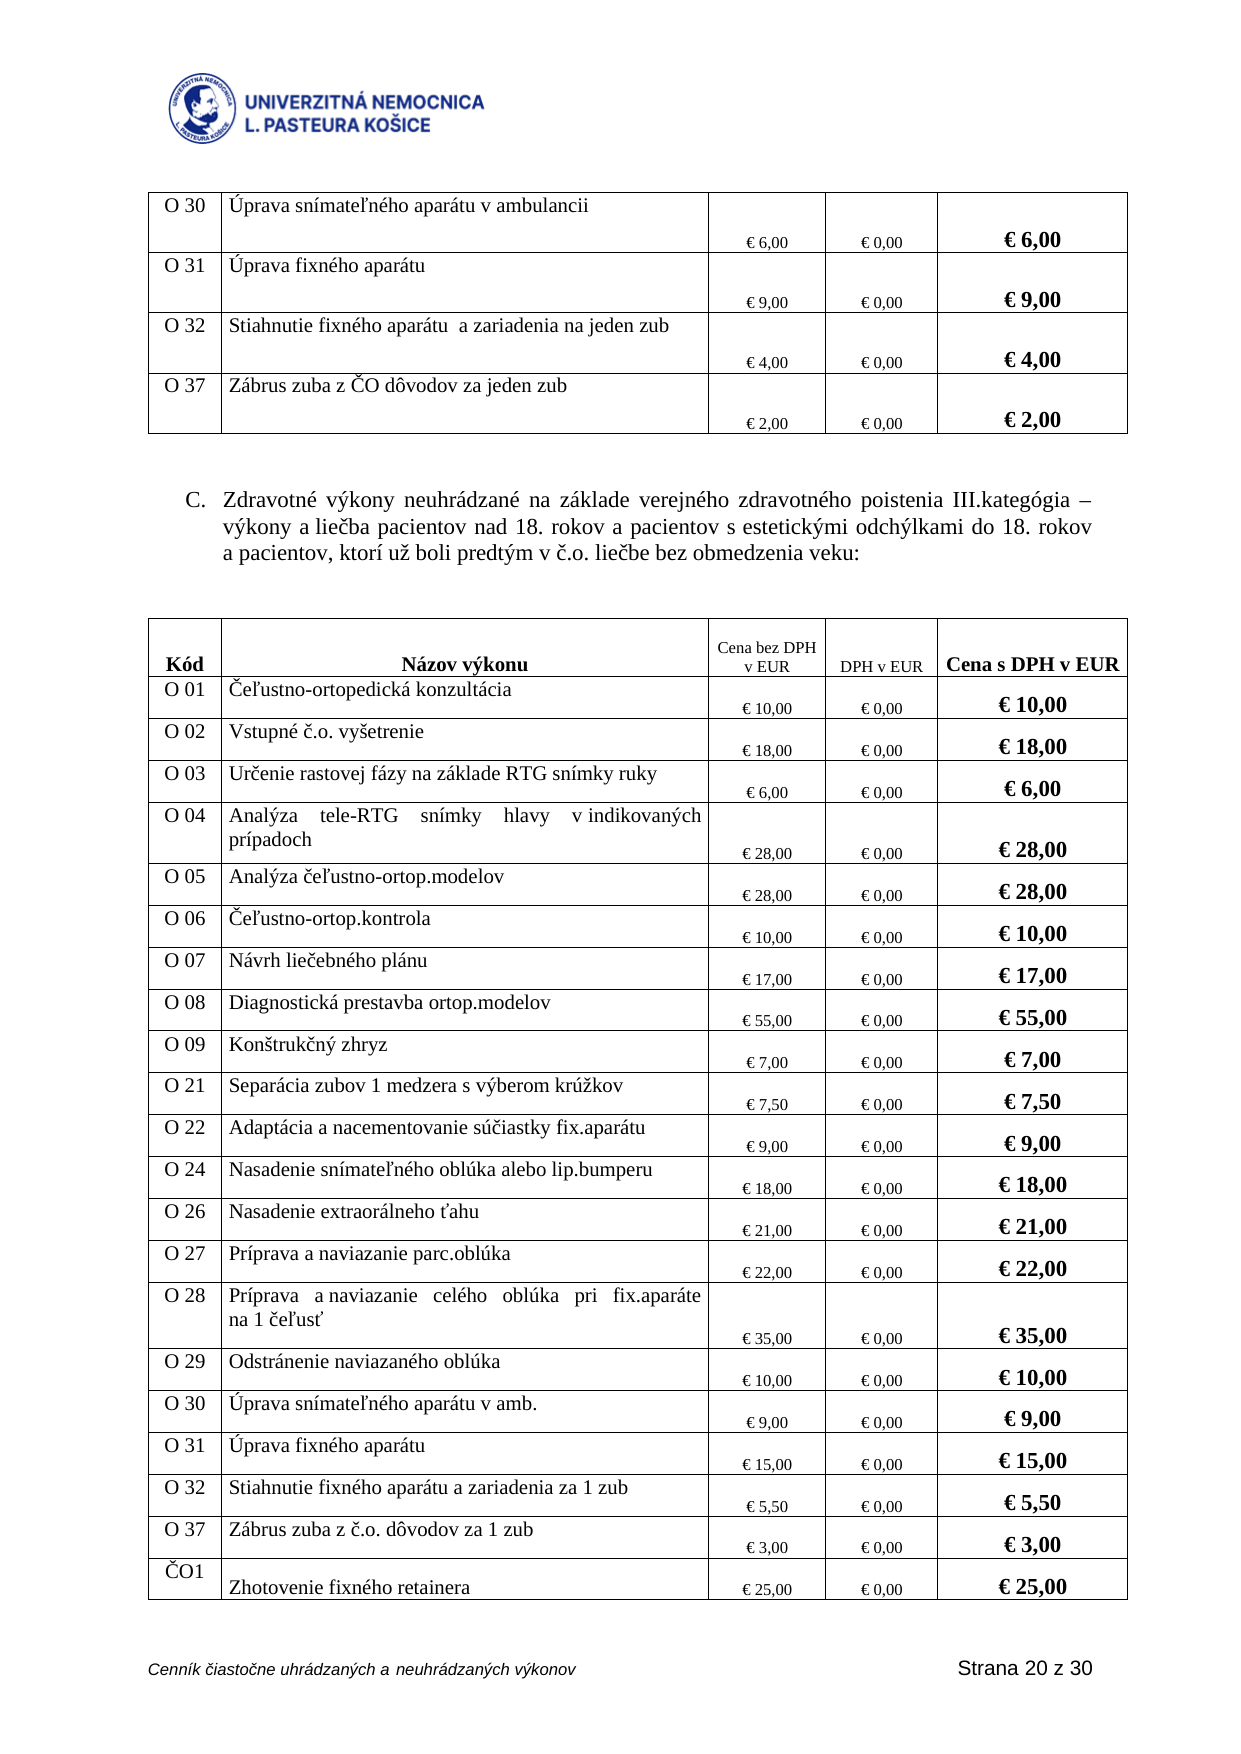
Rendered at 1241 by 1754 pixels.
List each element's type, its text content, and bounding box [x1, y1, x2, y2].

table_cell € 0,00 [826, 1241, 937, 1282]
table_cell € 22,00 [709, 1241, 825, 1282]
table_cell € 25,00 [938, 1559, 1127, 1599]
table_cell € 55,00 [709, 990, 825, 1030]
table_cell € 22,00 [938, 1241, 1127, 1282]
table_cell € 0,00 [826, 1391, 937, 1432]
table_cell € 7,50 [709, 1073, 825, 1114]
table_cell € 25,00 [709, 1559, 825, 1599]
table_cell € 0,00 [826, 677, 937, 718]
table_cell € 0,00 [826, 1199, 937, 1240]
table_cell € 0,00 [826, 1283, 937, 1348]
table_cell € 2,00 [709, 374, 825, 433]
table_cell € 17,00 [938, 948, 1127, 988]
table_cell Čeľustno-ortopedická konzultácia [222, 677, 708, 718]
table_cell € 18,00 [709, 1157, 825, 1198]
table_cell € 17,00 [709, 948, 825, 988]
table_cell Nasadenie snímateľného oblúka alebo lip.bumperu [222, 1157, 708, 1198]
table_header Cena s DPH v EUR [938, 619, 1127, 676]
table_cell € 10,00 [938, 906, 1127, 947]
table_cell € 35,00 [709, 1283, 825, 1348]
table_cell Konštrukčný zhryz [222, 1031, 708, 1072]
table_cell Návrh liečebného plánu [222, 948, 708, 988]
table_header Kód [149, 619, 221, 676]
table_cell € 28,00 [938, 803, 1127, 863]
table_cell O 09 [149, 1031, 221, 1072]
table_cell Určenie rastovej fázy na základe RTG snímky ruky [222, 761, 708, 802]
table_cell € 9,00 [938, 253, 1127, 312]
table_cell Adaptácia a nacementovanie súčiastky fix.aparátu [222, 1115, 708, 1156]
table_cell € 0,00 [826, 1031, 937, 1072]
table_cell € 9,00 [938, 1391, 1127, 1432]
table_cell Úprava snímateľného aparátu v ambulancii [222, 193, 708, 252]
table_cell € 0,00 [826, 253, 937, 312]
table_cell € 5,50 [938, 1475, 1127, 1516]
table_cell € 6,00 [938, 193, 1127, 252]
table_cell O 37 [149, 374, 221, 433]
table_cell ČO1 [149, 1559, 221, 1599]
picture [165, 73, 488, 144]
table_cell € 0,00 [826, 1073, 937, 1114]
table_cell € 4,00 [709, 313, 825, 372]
table_cell € 7,00 [709, 1031, 825, 1072]
table_cell O 22 [149, 1115, 221, 1156]
table_cell O 04 [149, 803, 221, 863]
table_cell O 06 [149, 906, 221, 947]
table_cell € 28,00 [709, 864, 825, 905]
table_cell Úprava snímateľného aparátu v amb. [222, 1391, 708, 1432]
table_cell Nasadenie extraorálneho ťahu [222, 1199, 708, 1240]
table_cell € 2,00 [938, 374, 1127, 433]
table_cell € 9,00 [938, 1115, 1127, 1156]
table_cell € 15,00 [709, 1433, 825, 1474]
table_cell € 0,00 [826, 1349, 937, 1390]
table_cell O 24 [149, 1157, 221, 1198]
table_cell Príprava a naviazanie celého oblúka pri fix.aparáte na 1 čeľusť [222, 1283, 708, 1348]
table_cell € 6,00 [709, 761, 825, 802]
table_cell O 30 [149, 193, 221, 252]
table_cell € 0,00 [826, 990, 937, 1030]
table_cell € 0,00 [826, 313, 937, 372]
table_header Názov výkonu [222, 619, 708, 676]
table_cell Zábrus zuba z č.o. dôvodov za 1 zub [222, 1517, 708, 1557]
table_cell Diagnostická prestavba ortop.modelov [222, 990, 708, 1030]
table_cell € 9,00 [709, 1391, 825, 1432]
table_cell Odstránenie naviazaného oblúka [222, 1349, 708, 1390]
table_cell O 07 [149, 948, 221, 988]
table_cell € 0,00 [826, 1559, 937, 1599]
table_cell € 0,00 [826, 719, 937, 760]
table_cell O 31 [149, 253, 221, 312]
table_cell O 01 [149, 677, 221, 718]
table_cell Príprava a naviazanie parc.oblúka [222, 1241, 708, 1282]
table_cell € 9,00 [709, 1115, 825, 1156]
table_cell € 10,00 [709, 906, 825, 947]
table_cell € 28,00 [709, 803, 825, 863]
table_cell O 32 [149, 313, 221, 372]
table_cell O 28 [149, 1283, 221, 1348]
table_cell € 0,00 [826, 1433, 937, 1474]
table_cell Vstupné č.o. vyšetrenie [222, 719, 708, 760]
table_cell € 4,00 [938, 313, 1127, 372]
table_cell Separácia zubov 1 medzera s výberom krúžkov [222, 1073, 708, 1114]
table_cell O 32 [149, 1475, 221, 1516]
table_cell € 7,50 [938, 1073, 1127, 1114]
table_cell O 02 [149, 719, 221, 760]
table_cell Čeľustno-ortop.kontrola [222, 906, 708, 947]
table_header Cena bez DPH v EUR [709, 619, 825, 676]
table_cell Úprava fixného aparátu [222, 253, 708, 312]
table_cell € 21,00 [709, 1199, 825, 1240]
table_cell € 6,00 [938, 761, 1127, 802]
table_cell O 27 [149, 1241, 221, 1282]
table_cell € 0,00 [826, 906, 937, 947]
table_cell € 9,00 [709, 253, 825, 312]
table_cell Zhotovenie fixného retainera [222, 1559, 708, 1599]
table_cell € 0,00 [826, 1475, 937, 1516]
list Zdravotné výkony neuhrádzané na základe verejného zdravotného poistenia III.kategógia – výkony a liečba pacientov nad 18. rokov a pacientov s estetickými odchýlkami do 18. rokov a pacientov, ktorí už boli predtým v č.o. liečbe bez obmedzenia veku: [185, 486, 1092, 565]
table_cell € 3,00 [709, 1517, 825, 1557]
table_cell € 10,00 [709, 677, 825, 718]
table_cell Stiahnutie fixného aparátu a zariadenia na jeden zub [222, 313, 708, 372]
table_cell € 5,50 [709, 1475, 825, 1516]
table_cell Úprava fixného aparátu [222, 1433, 708, 1474]
table_cell € 0,00 [826, 948, 937, 988]
table_cell O 30 [149, 1391, 221, 1432]
table_cell O 26 [149, 1199, 221, 1240]
table_cell € 0,00 [826, 761, 937, 802]
table_cell O 08 [149, 990, 221, 1030]
table_cell O 37 [149, 1517, 221, 1557]
table_cell € 0,00 [826, 864, 937, 905]
table_cell € 10,00 [938, 1349, 1127, 1390]
table_cell € 28,00 [938, 864, 1127, 905]
table_cell € 10,00 [709, 1349, 825, 1390]
table_header DPH v EUR [826, 619, 937, 676]
table_cell O 29 [149, 1349, 221, 1390]
table_cell Zábrus zuba z ČO dôvodov za jeden zub [222, 374, 708, 433]
table_cell € 35,00 [938, 1283, 1127, 1348]
table_cell O 21 [149, 1073, 221, 1114]
table_cell O 05 [149, 864, 221, 905]
table_cell Analýza tele-RTG snímky hlavy v indikovaných prípadoch [222, 803, 708, 863]
table_cell € 0,00 [826, 1157, 937, 1198]
table_cell € 21,00 [938, 1199, 1127, 1240]
table_cell € 0,00 [826, 803, 937, 863]
table_cell € 0,00 [826, 1115, 937, 1156]
table_cell € 0,00 [826, 193, 937, 252]
table_cell € 18,00 [938, 1157, 1127, 1198]
table_cell € 15,00 [938, 1433, 1127, 1474]
table_cell € 18,00 [709, 719, 825, 760]
table_cell € 0,00 [826, 374, 937, 433]
table_cell € 0,00 [826, 1517, 937, 1557]
table_cell € 6,00 [709, 193, 825, 252]
table_cell € 7,00 [938, 1031, 1127, 1072]
table_cell O 31 [149, 1433, 221, 1474]
table_cell O 03 [149, 761, 221, 802]
table_cell € 18,00 [938, 719, 1127, 760]
table_cell € 3,00 [938, 1517, 1127, 1557]
table_cell Stiahnutie fixného aparátu a zariadenia za 1 zub [222, 1475, 708, 1516]
table_cell Analýza čeľustno-ortop.modelov [222, 864, 708, 905]
table_cell € 55,00 [938, 990, 1127, 1030]
table_cell € 10,00 [938, 677, 1127, 718]
